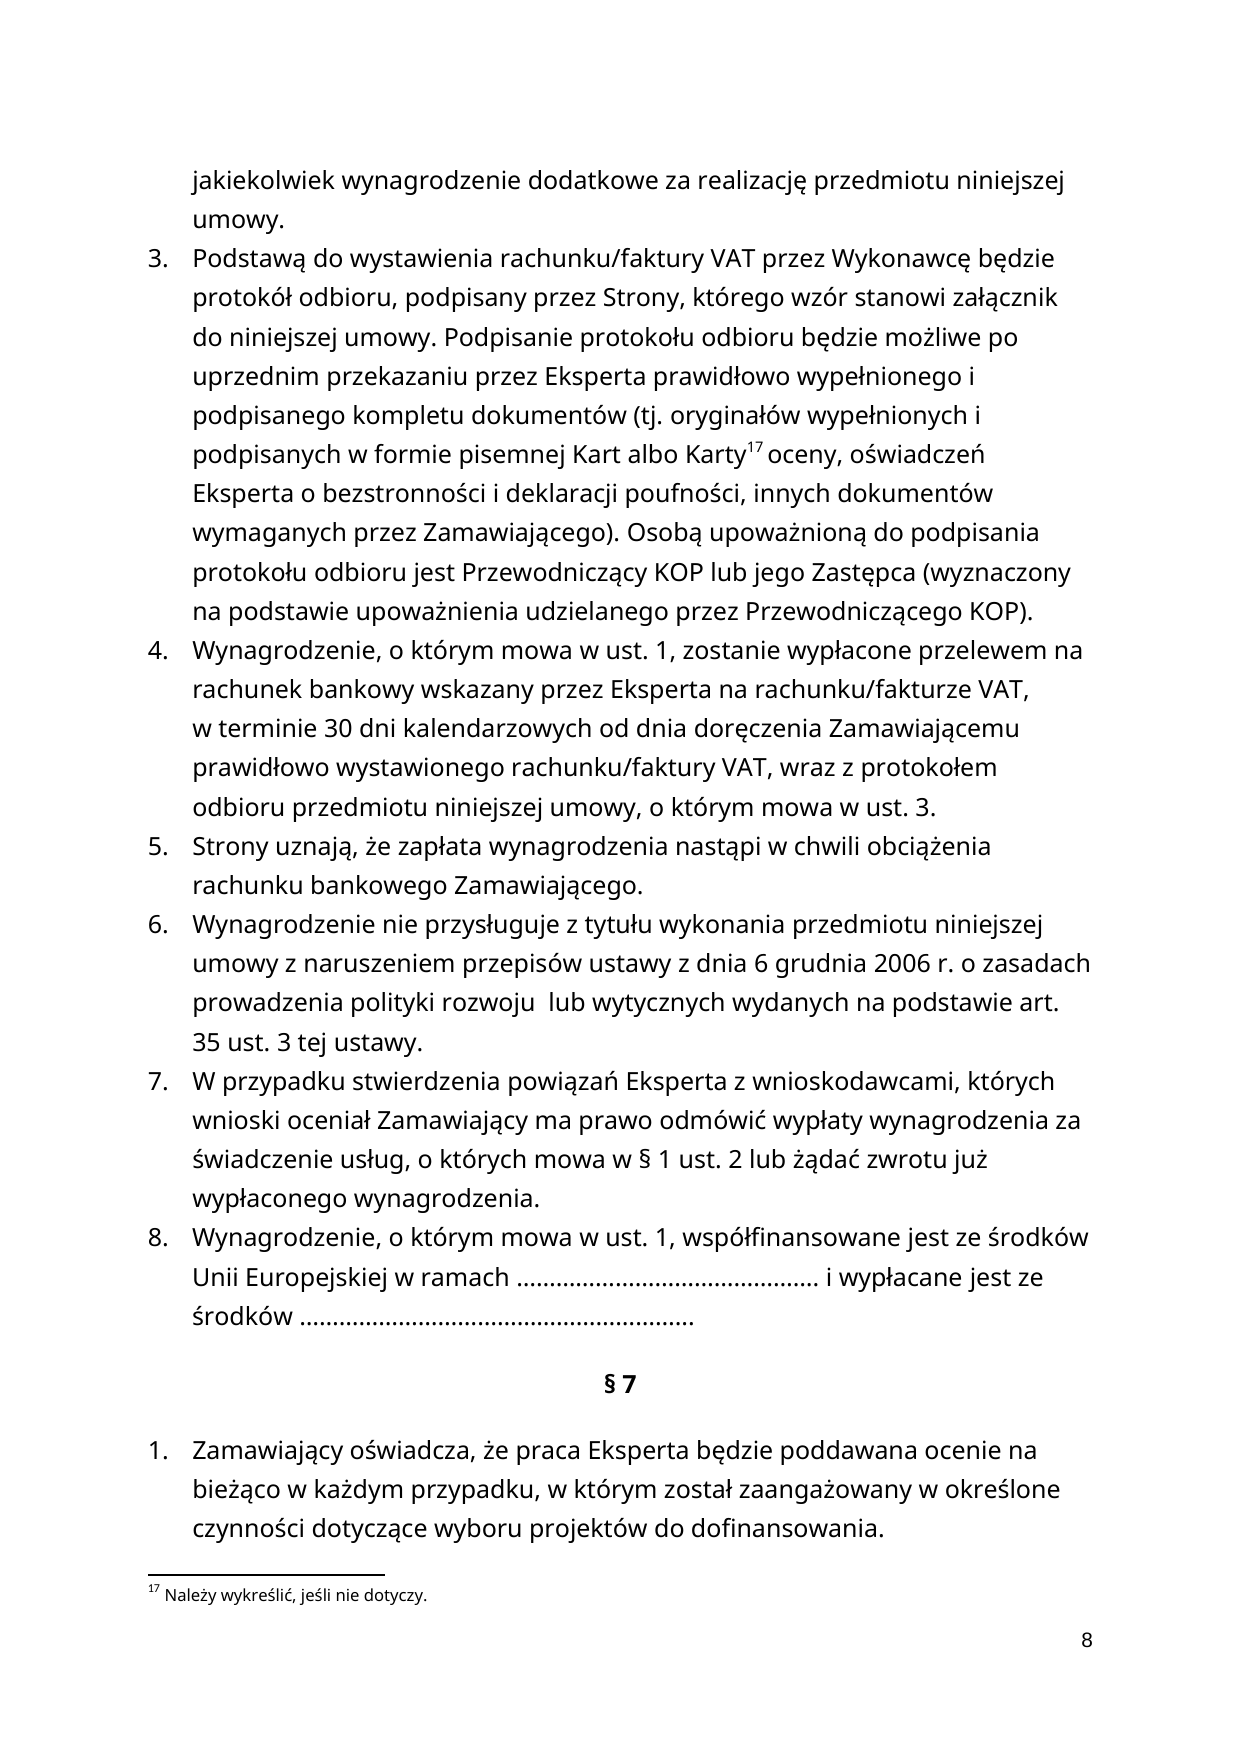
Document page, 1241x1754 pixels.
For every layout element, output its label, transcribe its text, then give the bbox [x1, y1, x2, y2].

text § 7 [148, 1367, 1093, 1401]
list Strony uznają, że zapłata wynagrodzenia nastąpi w chwili obciążenia rachunku bankowego Zamawiającego. [148, 828, 1093, 902]
list Zamawiający oświadcza, że praca Eksperta będzie poddawana ocenie na bieżąco w każdym przypadku, w którym został zaangażowany w określone czynności dotyczące wyboru projektów do dofinansowania. [148, 1433, 1093, 1545]
list Wynagrodzenie nie przysługuje z tytułu wykonania przedmiotu niniejszej umowy z naruszeniem przepisów ustawy z dnia 6 grudnia 2006 r. o zasadach prowadzenia polityki rozwoju lub wytycznych wydanych na podstawie art. 35 ust. 3 tej ustawy. [148, 907, 1093, 1058]
list Podstawą do wystawienia rachunku/faktury VAT przez Wykonawcę będzie protokół odbioru, podpisany przez Strony, którego wzór stanowi załącznik do niniejszej umowy. Podpisanie protokołu odbioru będzie możliwe po uprzednim przekazaniu przez Eksperta prawidłowo wypełnionego i podpisanego kompletu dokumentów (tj. oryginałów wypełnionych i podpisanych w formie pisemnej Kart albo Karty oceny, oświadczeń Eksperta o bezstronności i deklaracji poufności, innych dokumentów wymaganych przez Zamawiającego). Osobą upoważnioną do podpisania protokołu odbioru jest Przewodniczący KOP lub jego Zastępca (wyznaczony na podstawie upoważnienia udzielanego przez Przewodniczącego KOP). [148, 241, 1093, 627]
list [148, 162, 1093, 236]
list Wynagrodzenie, o którym mowa w ust. 1, zostanie wypłacone przelewem na rachunek bankowy wskazany przez Eksperta na rachunku/fakturze VAT, w terminie 30 dni kalendarzowych od dnia doręczenia Zamawiającemu prawidłowo wystawionego rachunku/faktury VAT, wraz z protokołem odbioru przedmiotu niniejszej umowy, o którym mowa w ust. 3. [148, 632, 1093, 823]
list W przypadku stwierdzenia powiązań Eksperta z wnioskodawcami, których wnioski oceniał Zamawiający ma prawo odmówić wypłaty wynagrodzenia za świadczenie usług, o których mowa w § 1 ust. 2 lub żądać zwrotu już wypłaconego wynagrodzenia. [148, 1063, 1093, 1215]
list Wynagrodzenie, o którym mowa w ust. 1, współfinansowane jest ze środków Unii Europejskiej w ramach ………………………………………. i wypłacane jest ze środków …………………………………………………... [148, 1220, 1093, 1332]
